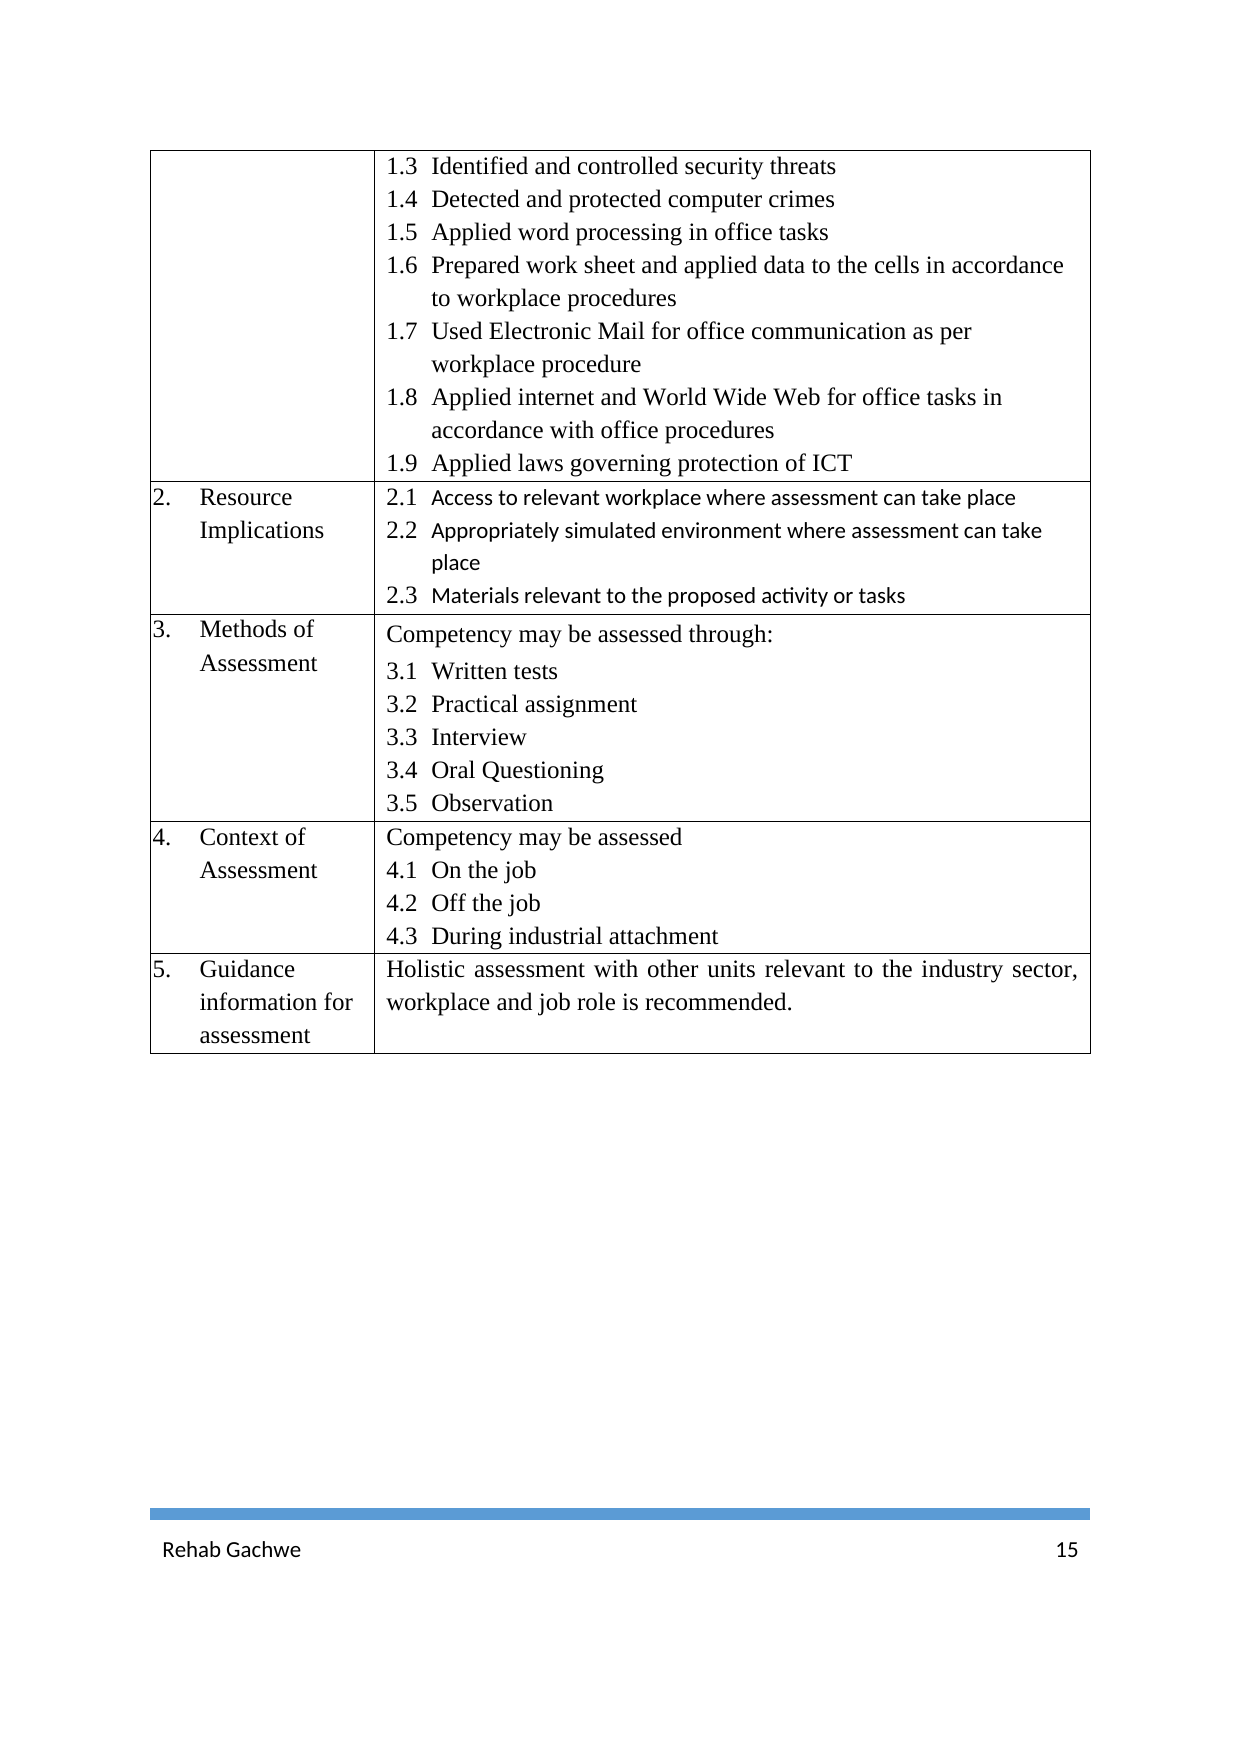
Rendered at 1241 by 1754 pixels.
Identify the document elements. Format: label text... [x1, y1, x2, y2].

table_cell Methods of Assessment [151, 615, 374, 821]
table_cell Competency may be assessed On the job Off the job During industrial attachment [375, 822, 1090, 953]
table_cell Access to relevant workplace where assessment can take place Appropriately simulated environment where assessment can take place Materials relevant to the proposed activity or tasks [375, 482, 1090, 613]
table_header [151, 151, 374, 481]
table_cell Resource Implications [151, 482, 374, 613]
table_cell Guidance information for assessment [151, 954, 374, 1053]
table_cell Holistic assessment with other units relevant to the industry sector, workplace and job role is recommended. [375, 954, 1090, 1053]
table_cell Competency may be assessed through: Written tests Practical assignment Interview Oral Questioning Observation [375, 615, 1090, 821]
table_cell Context of Assessment [151, 822, 374, 953]
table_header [375, 151, 1090, 481]
